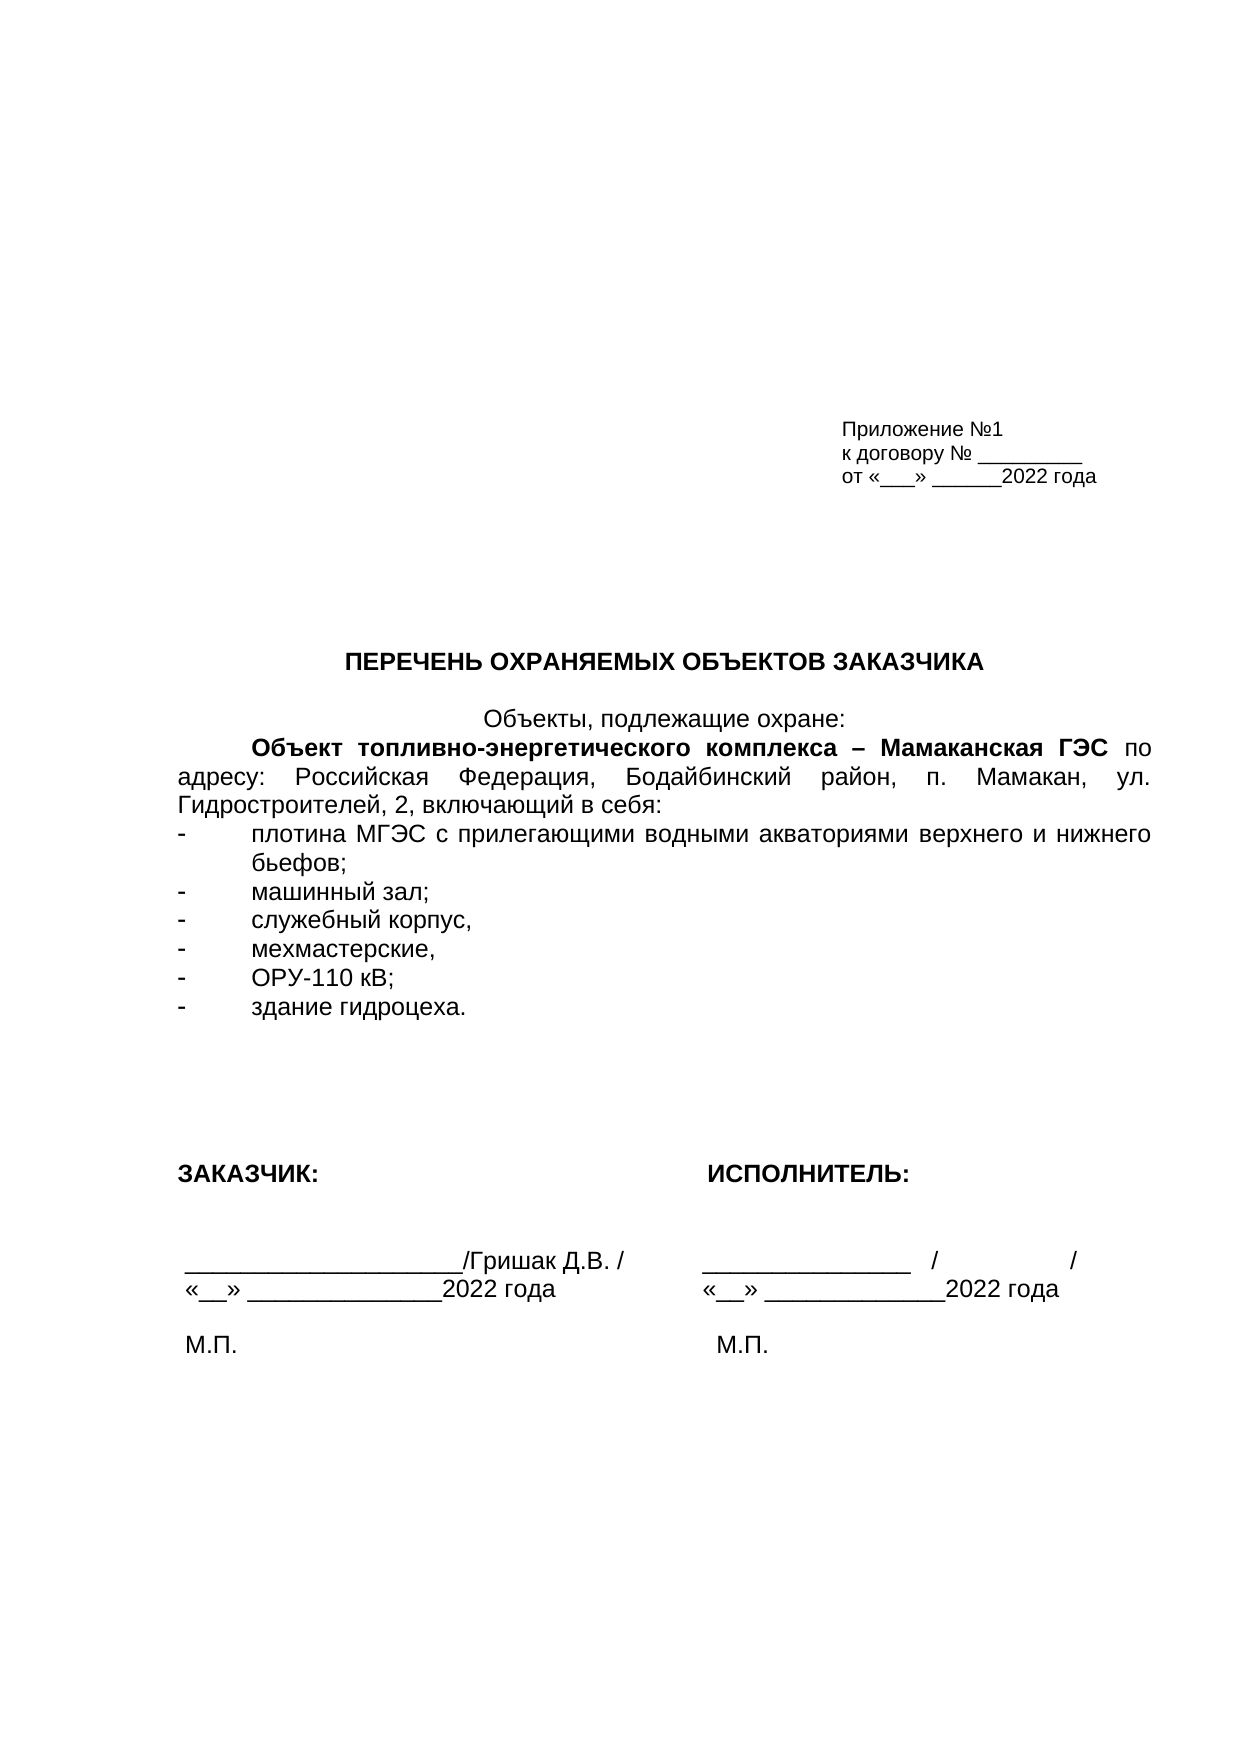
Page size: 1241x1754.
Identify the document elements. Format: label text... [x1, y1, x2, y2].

list плотина МГЭС с прилегающими водными акваториями верхнего и нижнего бьефов; [177, 819, 1152, 877]
text ЗАКАЗЧИК: ИСПОЛНИТЕЛЬ: [177, 1159, 1152, 1188]
text Объект топливно-энергетического комплекса – Мамаканская ГЭС по адресу: Российская Федерация, Бодайбинский район, п. Мамакан, ул. Гидростроителей, 2, включающий в себя: [177, 733, 1152, 819]
list мехмастерские, [177, 934, 1152, 963]
table_header _______________ / / «__» _____________2022 года М.П. [691, 1246, 1148, 1450]
text Объекты, подлежащие охране: [177, 704, 1152, 733]
list служебный корпус, [177, 905, 1152, 934]
text от «___» ______2022 года [842, 464, 1152, 488]
table_header ____________________/Гришак Д.В. / «__» ______________2022 года М.П. [174, 1246, 691, 1450]
list здание гидроцеха. [177, 992, 1152, 1021]
text к договору № _________ [842, 440, 1152, 464]
list машинный зал; [177, 877, 1152, 905]
text ПЕРЕЧЕНЬ ОХРАНЯЕМЫХ ОБЪЕКТОВ ЗАКАЗЧИКА [177, 646, 1152, 675]
list ОРУ-110 кВ; [177, 963, 1152, 992]
text Приложение №1 [842, 416, 1152, 440]
